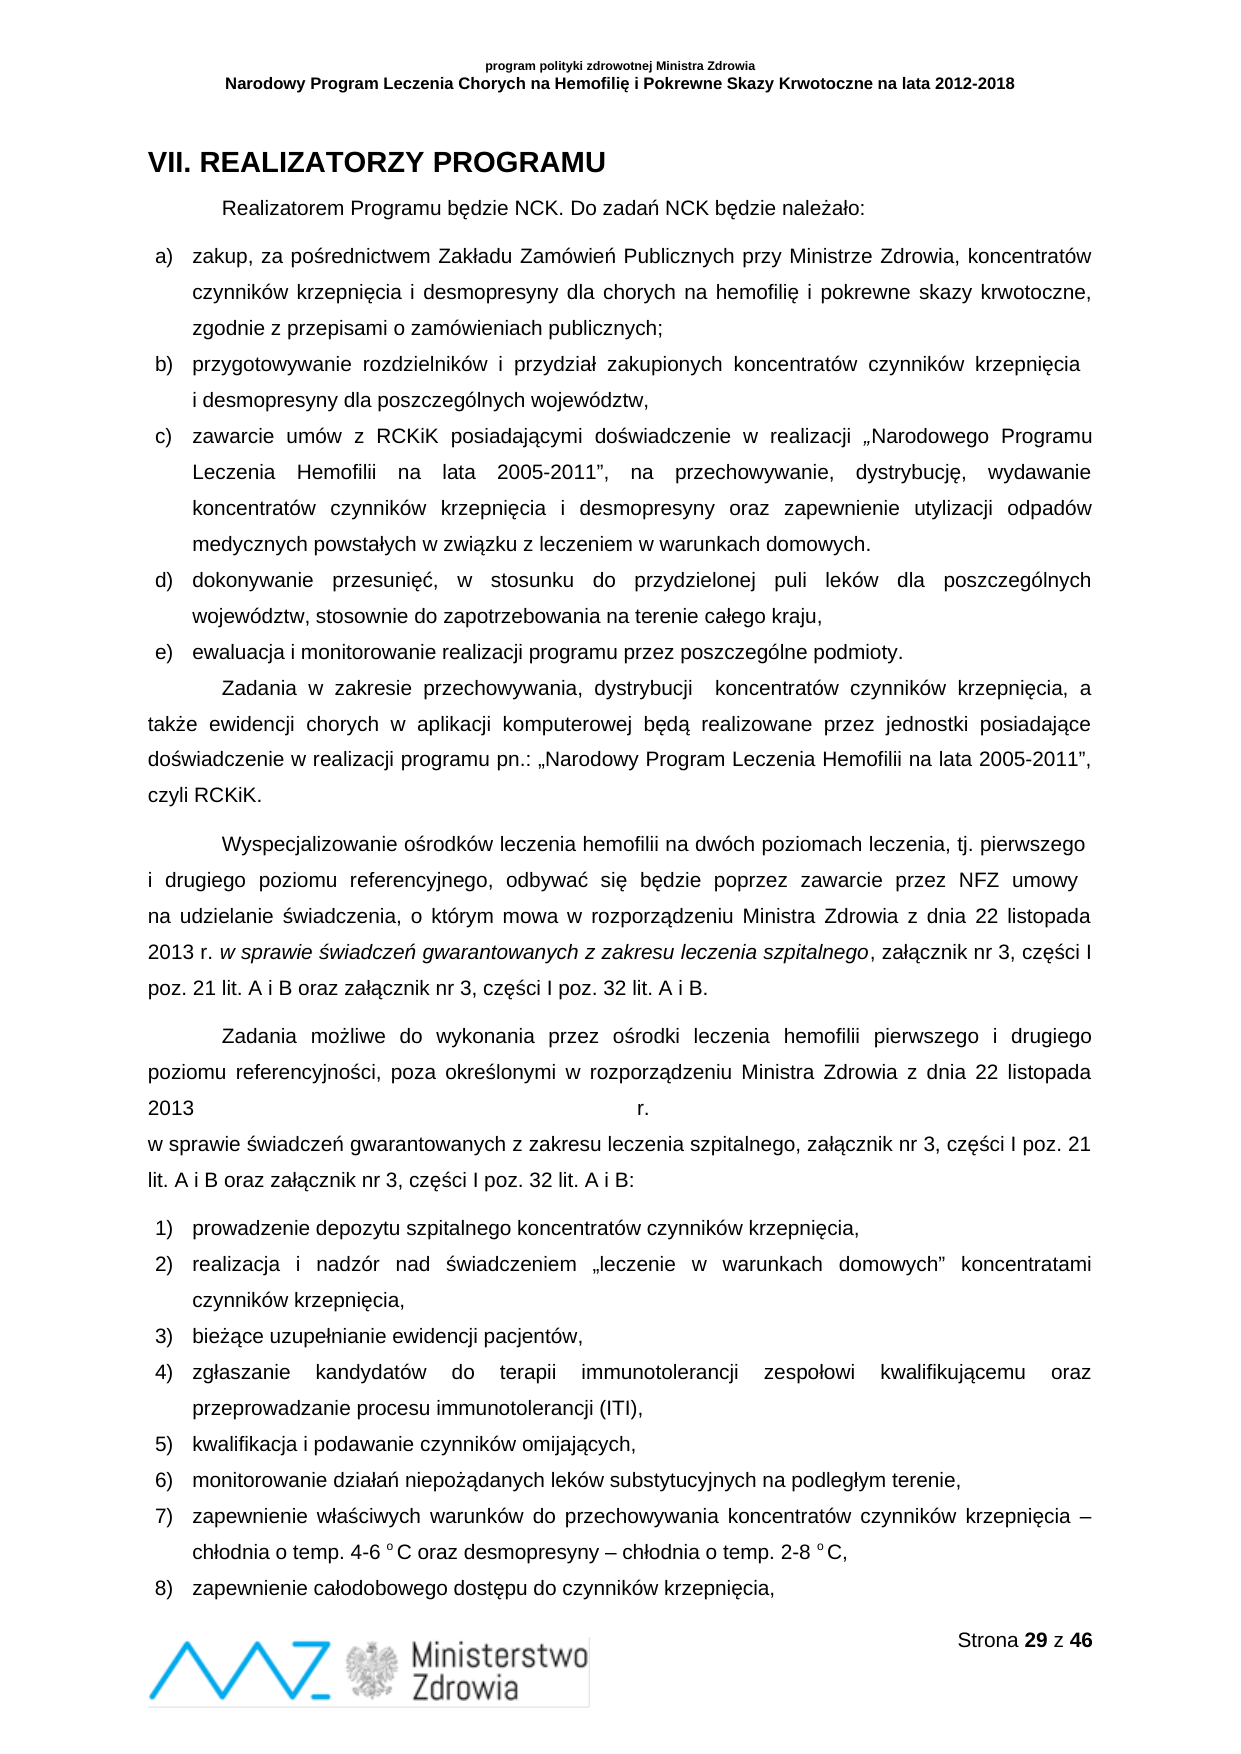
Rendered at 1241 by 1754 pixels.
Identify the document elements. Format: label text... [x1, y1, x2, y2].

list ewaluacja i monitorowanie realizacji programu przez poszczególne podmioty. [155, 639, 1092, 663]
list bieżące uzupełnianie ewidencji pacjentów, [155, 1336, 1092, 1360]
text VII. REALIZATORZY PROGRAMU [148, 145, 1092, 179]
list zawarcie umów z RCKiK posiadającymi doświadczenie w realizacji „Narodowego Programu Leczenia Hemofilii na lata 2005-, na przechowywanie, dystrybucję, wydawanie koncentratów czynników krzepnięcia i desmopresyny oraz zapewnienie utylizacji odpadów medycznych powstałych w związku z leczeniem w warunkach domowych. [155, 424, 1092, 556]
text Zadania możliwe do wykonania przez ośrodki leczenia hemofilii pierwszego i drugiego poziomu referencyjności, poza określonymi w rozporządzeniu Ministra Zdrowia z dnia 22 listopada 2013 r. w sprawie świadczeń gwarantowanych z zakresu leczenia szpitalnego, załącznik nr 3, części I poz. 21 lit. A i B oraz załącznik nr 3, części I poz. 32 lit. A i B: [148, 1036, 1092, 1204]
list monitorowanie działań niepożądanych leków substytucyjnych na podległym terenie, [155, 1480, 1092, 1504]
list zakup, za pośrednictwem Zakładu Zamówień Publicznych przy Ministrze Zdrowia, koncentratów czynników krzepnięcia i desmopresyny dla chorych na hemofilię i pokrewne skazy krwotoczne, zgodnie z przepisami o zamówieniach publicznych; [155, 244, 1092, 340]
text Zadania w zakresie przechowywania, dystrybucji koncentratów czynników krzepnięcia, a także ewidencji chorych w aplikacji komputerowej będą realizowane przez jednostki posiadające doświadczenie w realizacji programu pn.: „Narodowy Program Leczenia Hemofilii na lata 2005-, czyli RCKiK. [148, 688, 1092, 820]
list przygotowywanie rozdzielników i przydział zakupionych koncentratów czynników krzepnięcia i desmopresyny dla poszczególnych województw, [155, 352, 1092, 412]
text Wyspecjalizowanie ośrodków leczenia hemofilii na dwóch poziomach leczenia, tj. pierwszego i drugiego poziomu referencyjnego, odbywać się będzie poprzez zawarcie przez NFZ umowy na udzielanie świadczenia, o którym mowa w rozporządzeniu Ministra Zdrowia z dnia 22 listopada 2013 r. w sprawie świadczeń gwarantowanych z zakresu leczenia szpitalnego, załącznik nr 3, części I poz. 21 lit. A i B oraz załącznik nr 3, części I poz. 32 lit. A i B. [148, 844, 1092, 1012]
picture [148, 1637, 591, 1709]
text Realizatorem Programu będzie NCK. Do zadań NCK będzie należało: [148, 196, 1092, 220]
list dokonywanie przesunięć, w stosunku do przydzielonej puli leków dla poszczególnych województw, stosownie do zapotrzebowania na terenie całego kraju, [155, 568, 1092, 627]
list prowadzenie depozytu szpitalnego koncentratów czynników krzepnięcia, [155, 1228, 1092, 1252]
list realizacja i nadzór nad świadczeniem „leczenie w warunkach domowych” koncentratami czynników krzepnięcia, [155, 1264, 1092, 1324]
list kwalifikacja i podawanie czynników omijających, [155, 1444, 1092, 1468]
list zapewnienie właściwych warunków do przechowywania koncentratów czynników krzepnięcia – chłodnia o temp. 4-6 o C oraz desmopresyny – chłodnia o temp. 2-8 o C, [155, 1516, 1092, 1576]
list zgłaszanie kandydatów do terapii immunotolerancji zespołowi kwalifikującemu oraz przeprowadzanie procesu immunotolerancji (ITI), [155, 1372, 1092, 1432]
